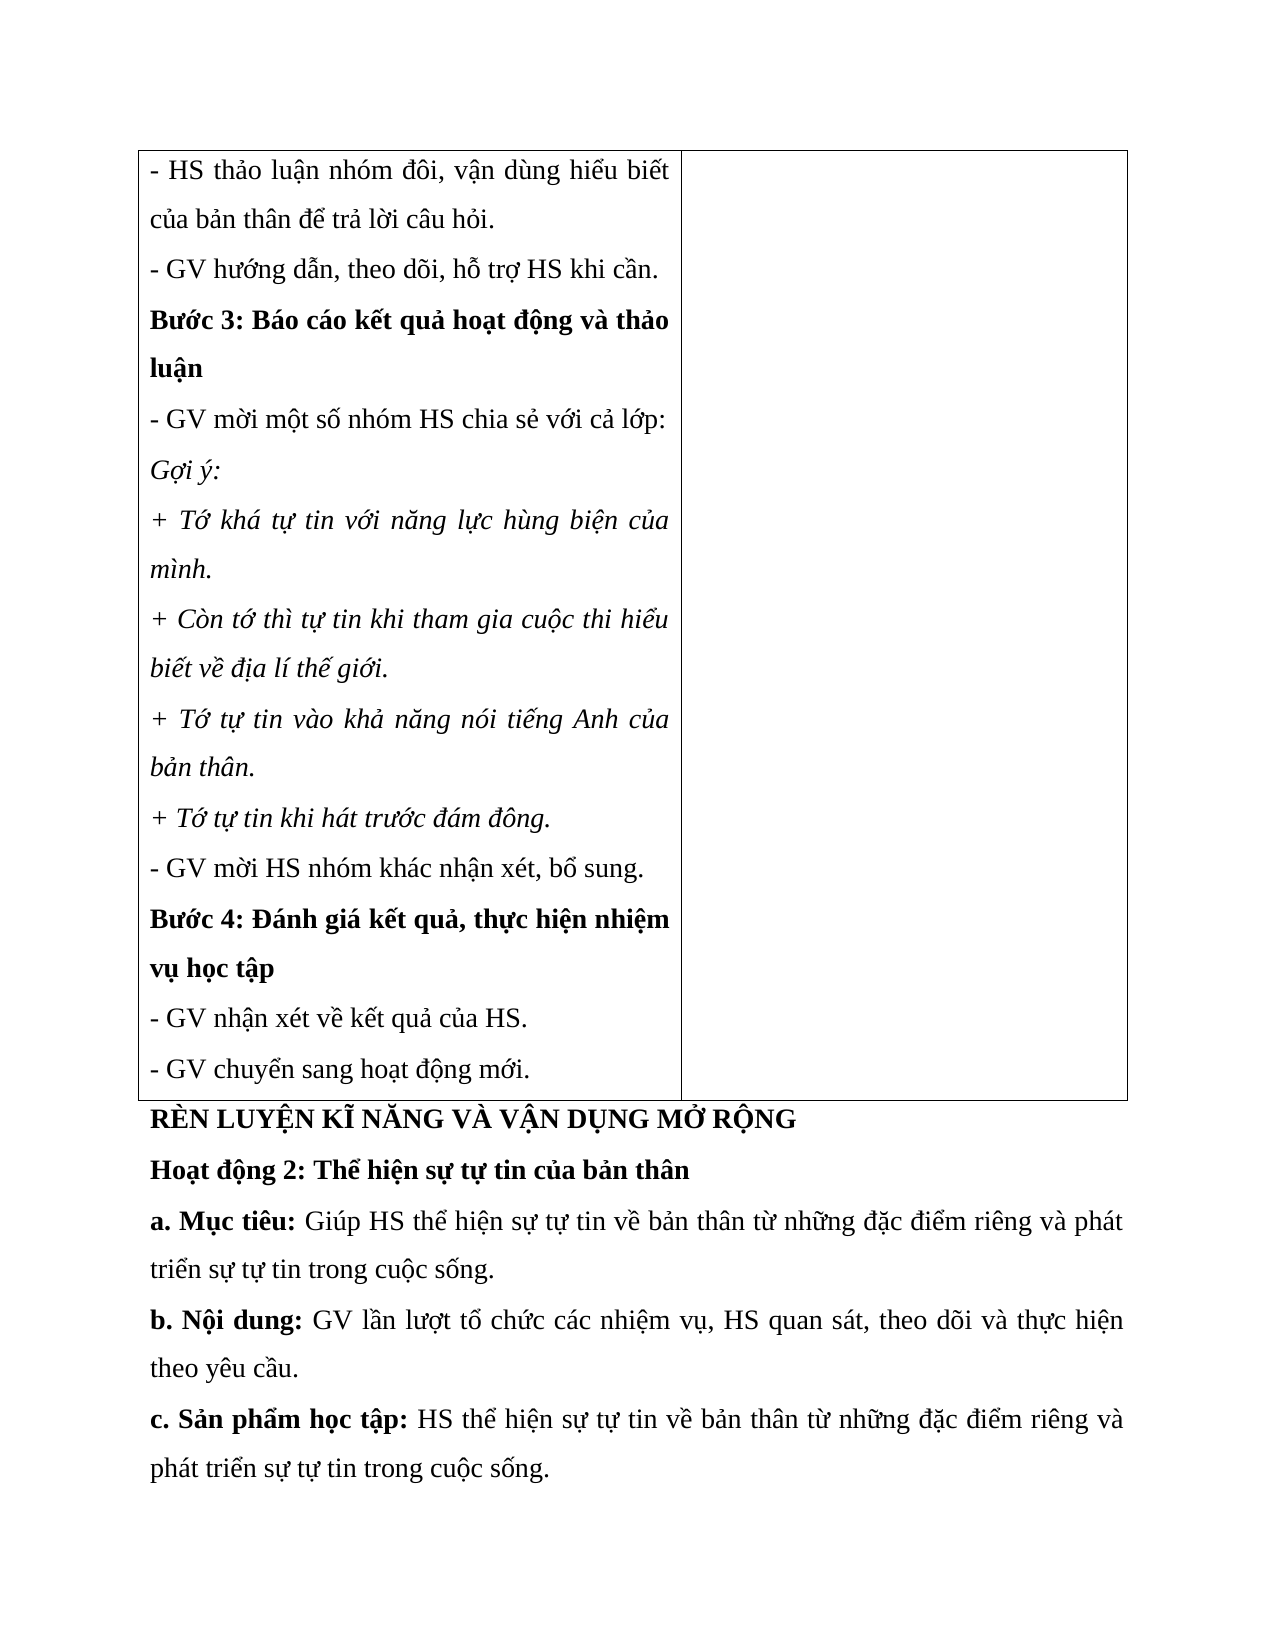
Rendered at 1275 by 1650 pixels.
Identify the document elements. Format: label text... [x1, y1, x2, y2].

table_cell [682, 151, 1127, 1099]
text c. Sản phẩm học tập: HS thể hiện sự tự tin về bản thân từ những đặc điểm riêng và phát triển sự tự tin trong cuộc sống. [150, 1402, 1125, 1483]
text Hoạt động 2: Thể hiện sự tự tin của bản thân [150, 1153, 1125, 1186]
text b. Nội dung: GV lần lượt tổ chức các nhiệm vụ, HS quan sát, theo dõi và thực hiện theo yêu cầu. [150, 1303, 1125, 1384]
text RÈN LUYỆN KĨ NĂNG VÀ VẬN DỤNG MỞ RỘNG [150, 1103, 1125, 1135]
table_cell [139, 151, 681, 1099]
text a. Mục tiêu: Giúp HS thể hiện sự tự tin về bản thân từ những đặc điểm riêng và phát triển sự tự tin trong cuộc sống. [150, 1204, 1125, 1285]
